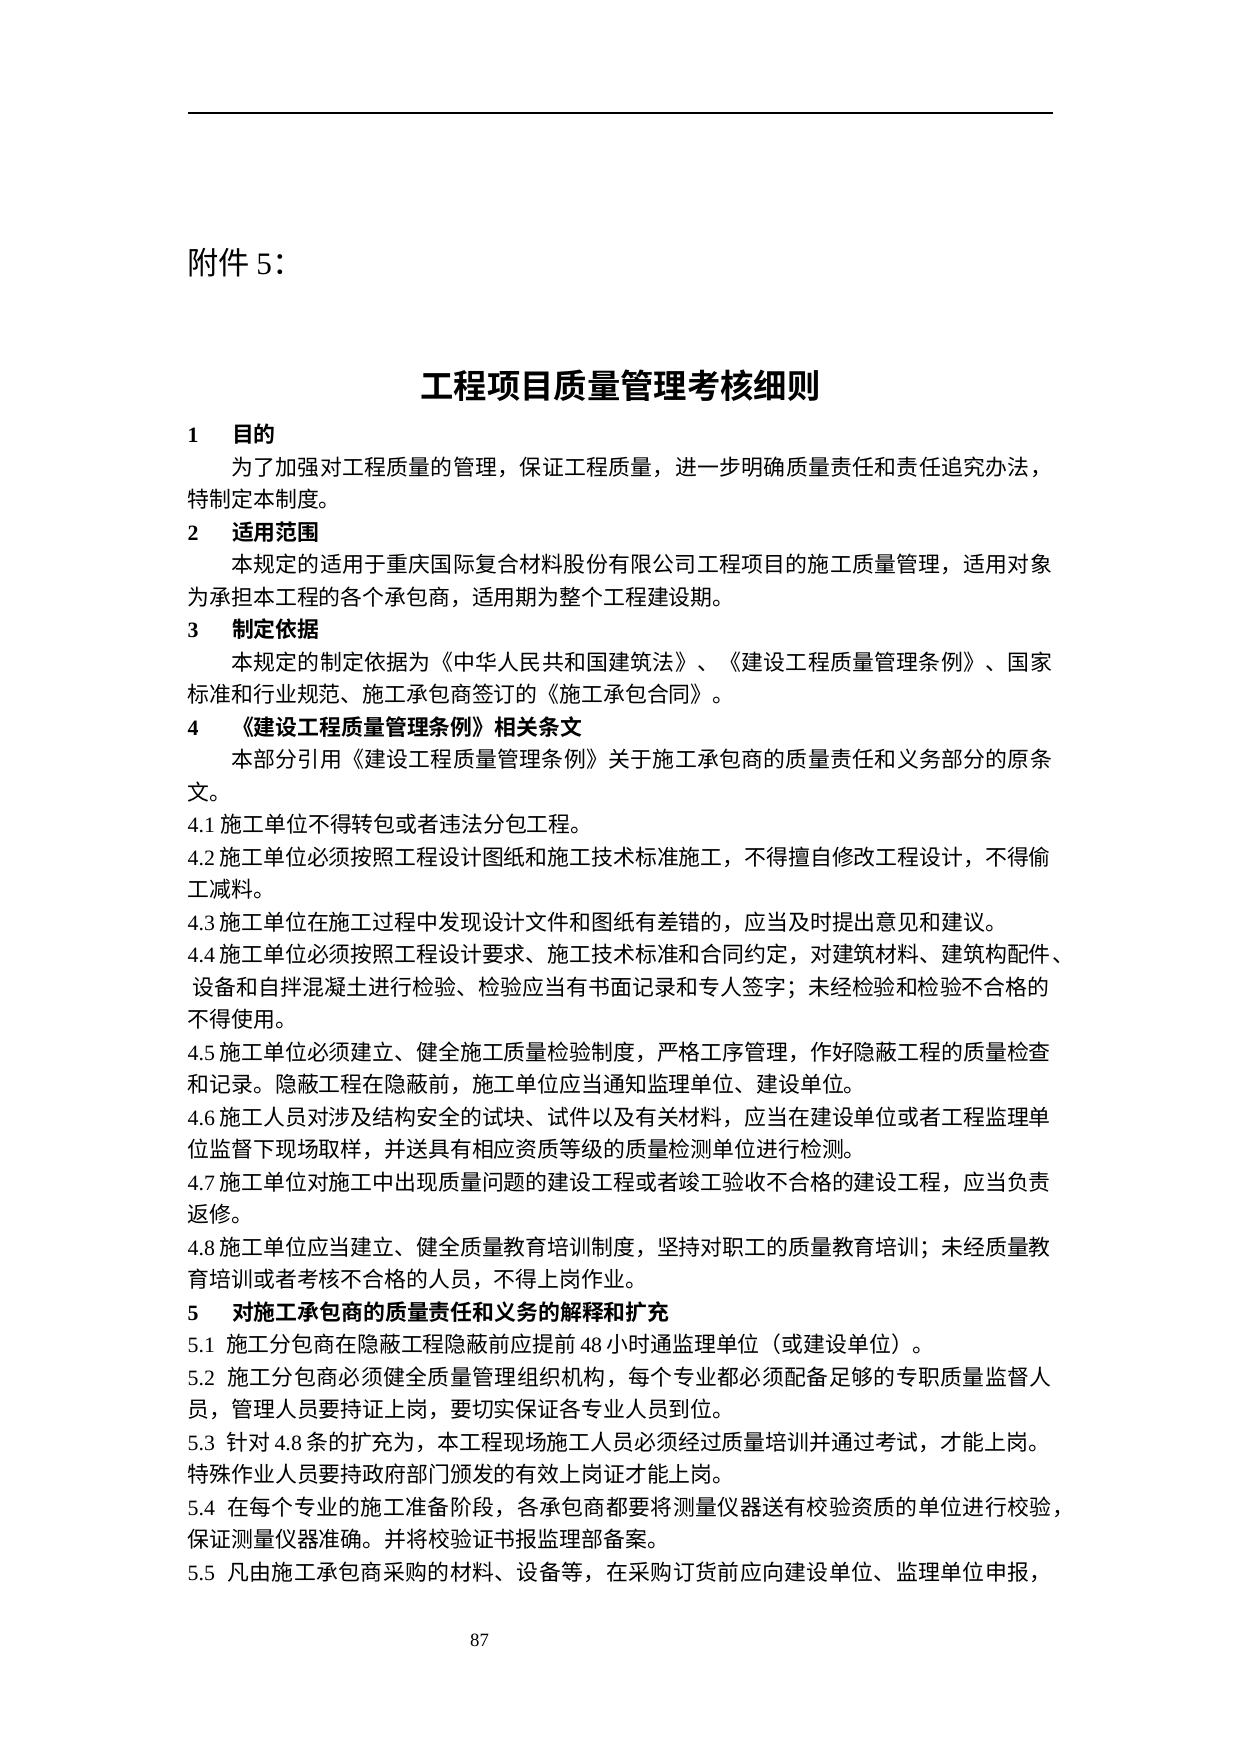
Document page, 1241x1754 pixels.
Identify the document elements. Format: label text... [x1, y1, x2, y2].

text 为了加强对工程质量的管理，保证工程质量，进一步明确质量责任和责任追究办法，特制定本制度。 [187, 449, 1053, 514]
text 5.4 在每个专业的施工准备阶段，各承包商都要将测量仪器送有校验资质的单位进行校验，保证测量仪器准确。并将校验证书报监理部备案。 [187, 1489, 1053, 1554]
text 本部分引用《建设工程质量管理条例》关于施工承包商的质量责任和义务部分的原条文。 [187, 742, 1053, 807]
text 4.3施工单位在施工过程中发现设计文件和图纸有差错的，应当及时提出意见和建议。 [187, 904, 1053, 937]
list 适用范围 [187, 514, 1053, 547]
text 5.3 针对4.8条的扩充为，本工程现场施工人员必须经过质量培训并通过考试，才能上岗。特殊作业人员要持政府部门颁发的有效上岗证才能上岗。 [187, 1424, 1053, 1489]
list 对施工承包商的质量责任和义务的解释和扩充 [187, 1294, 1053, 1327]
text 4.5施工单位必须建立、健全施工质量检验制度，严格工序管理，作好隐蔽工程的质量检查和记录。隐蔽工程在隐蔽前，施工单位应当通知监理单位、建设单位。 [187, 1034, 1053, 1099]
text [187, 1554, 1053, 1587]
list 制定依据 [187, 612, 1053, 644]
text 工程项目质量管理考核细则 [187, 352, 1053, 417]
text 4.7施工单位对施工中出现质量问题的建设工程或者竣工验收不合格的建设工程，应当负责返修。 [187, 1164, 1053, 1229]
text 5.2 施工分包商必须健全质量管理组织机构，每个专业都必须配备足够的专职质量监督人员，管理人员要持证上岗，要切实保证各专业人员到位。 [187, 1359, 1053, 1424]
list 《建设工程质量管理条例》相关条文 [187, 709, 1053, 742]
text 本规定的适用于重庆国际复合材料股份有限公司工程项目的施工质量管理，适用对象为承担本工程的各个承包商，适用期为整个工程建设期。 [187, 547, 1053, 612]
text 4.1 施工单位不得转包或者违法分包工程。 [187, 807, 1053, 839]
list 目的 [187, 417, 1053, 449]
text 4.6施工人员对涉及结构安全的试块、试件以及有关材料，应当在建设单位或者工程监理单位监督下现场取样，并送具有相应资质等级的质量检测单位进行检测。 [187, 1099, 1053, 1164]
text 4.2施工单位必须按照工程设计图纸和施工技术标准施工，不得擅自修改工程设计，不得偷工减料。 [187, 839, 1053, 904]
text 4.4施工单位必须按照工程设计要求、施工技术标准和合同约定，对建筑材料、建筑构配件、 设备和自拌混凝土进行检验、检验应当有书面记录和专人签字；未经检验和检验不合格的，不得使用。 [187, 937, 1053, 1034]
text 5.1 施工分包商在隐蔽工程隐蔽前应提前48小时通监理单位（或建设单位）。 [187, 1327, 1053, 1359]
text 本规定的制定依据为《中华人民共和国建筑法》、《建设工程质量管理条例》、国家标准和行业规范、施工承包商签订的《施工承包合同》。 [187, 644, 1053, 709]
text 附件5： [187, 229, 1053, 294]
text 4.8施工单位应当建立、健全质量教育培训制度，坚持对职工的质量教育培训；未经质量教育培训或者考核不合格的人员，不得上岗作业。 [187, 1229, 1053, 1294]
